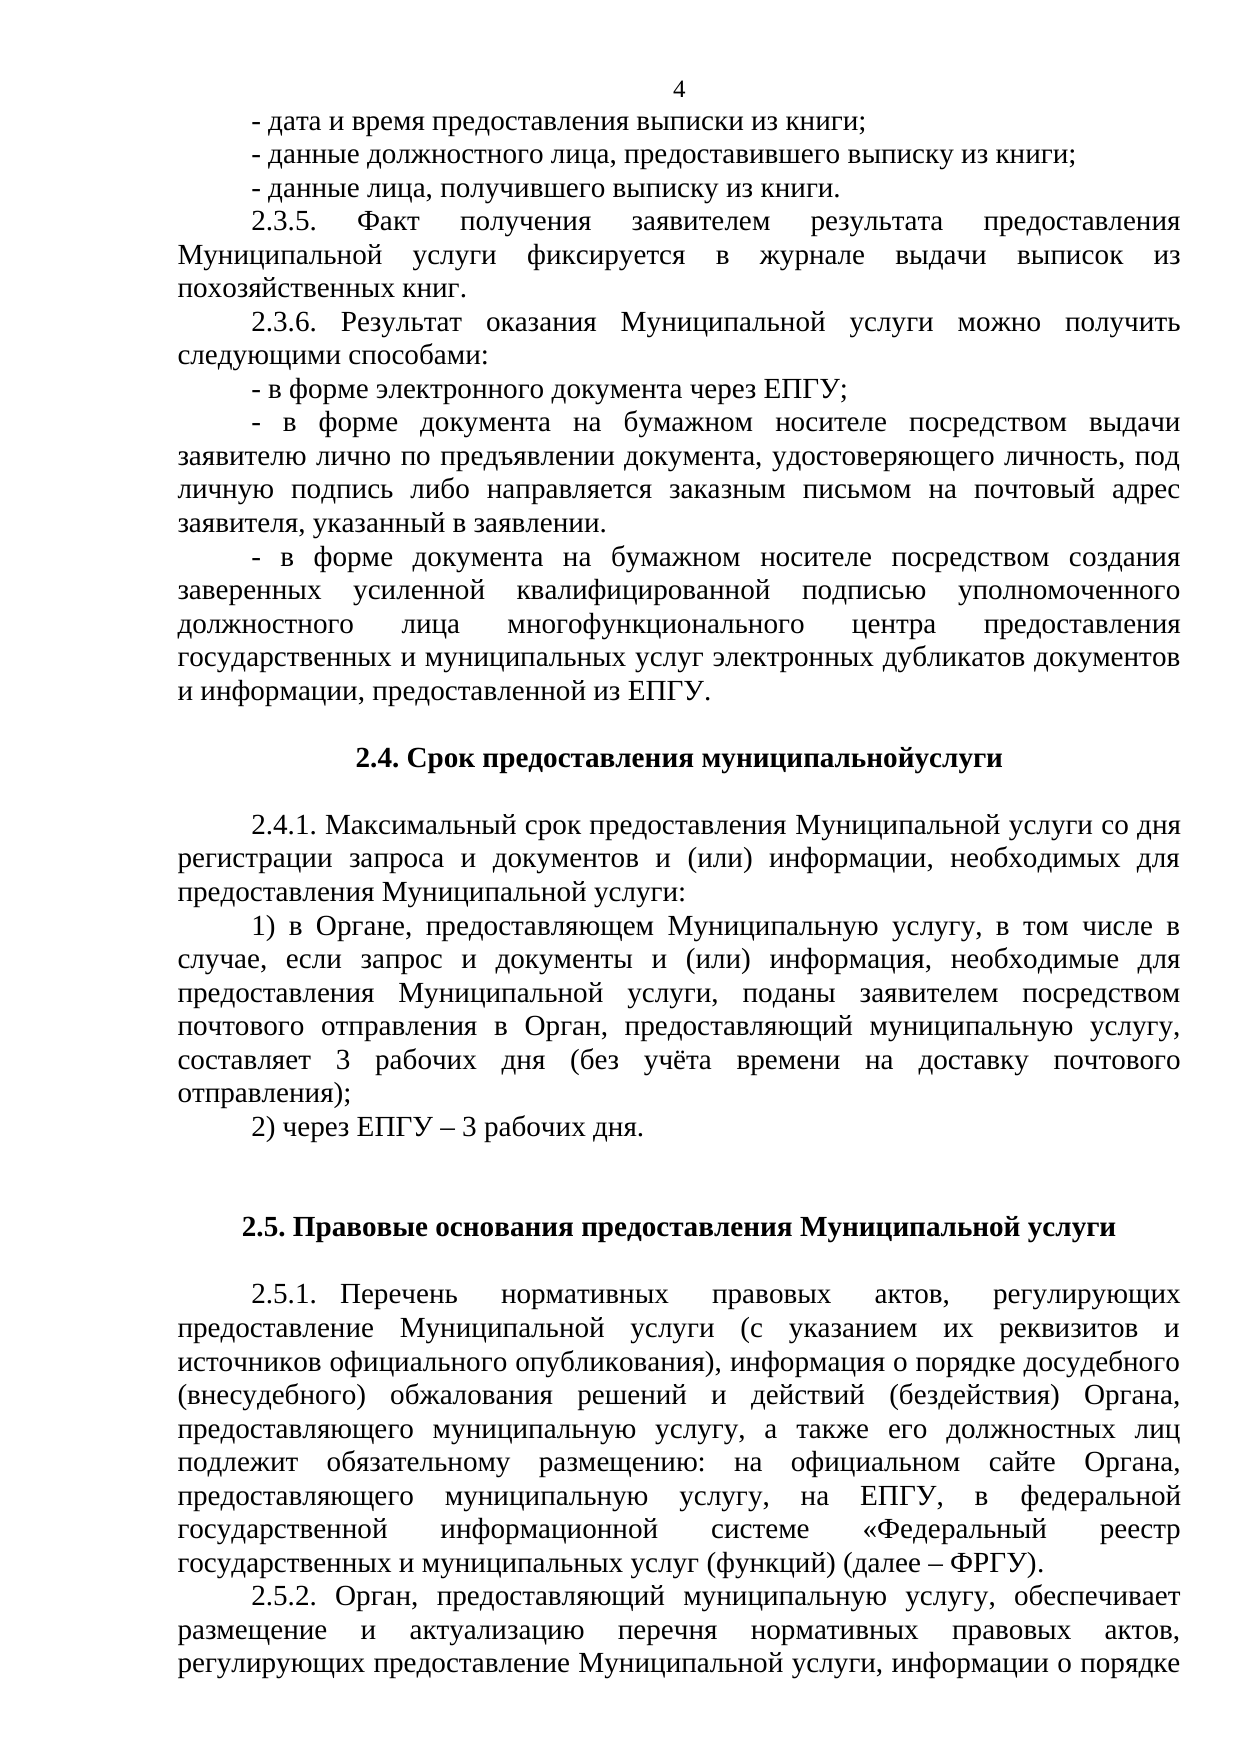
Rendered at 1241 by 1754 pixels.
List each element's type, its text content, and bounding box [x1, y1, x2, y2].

text - в форме электронного документа через ЕПГУ; [177, 371, 1181, 404]
text 1) в Органе, предоставляющем Муниципальную услугу, в том числе в случае, если запрос и документы и (или) информация, необходимые для предоставления Муниципальной услуги, поданы заявителем посредством почтового отправления в Орган, предоставляющий муниципальную услугу, составляет 3 рабочих дня (без учёта времени на доставку почтового отправления); [177, 908, 1181, 1109]
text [177, 1578, 1181, 1679]
text 2.4.1. Максимальный срок предоставления Муниципальной услуги со дня регистрации запроса и документов и (или) информации, необходимых для предоставления Муниципальной услуги: [177, 807, 1181, 908]
text 2) через ЕПГУ – 3 рабочих дня. [177, 1109, 1181, 1142]
text - данные лица, получившего выписку из книги. [177, 170, 1181, 203]
text 2.3.6. Результат оказания Муниципальной услуги можно получить следующими способами: [177, 304, 1181, 371]
text 2.3.5. Факт получения заявителем результата предоставления Муниципальной услуги фиксируется в журнале выдачи выписок из похозяйственных книг. [177, 203, 1181, 304]
text - в форме документа на бумажном носителе посредством создания заверенных усиленной квалифицированной подписью уполномоченного должностного лица многофункционального центра предоставления государственных и муниципальных услуг электронных дубликатов документов и информации, предоставленной из ЕПГУ. [177, 539, 1181, 706]
text 2.5.1. Перечень нормативных правовых актов, регулирующих предоставление Муниципальной услуги (с указанием их реквизитов и источников официального опубликования), информация о порядке досудебного (внесудебного) обжалования решений и действий (бездействия) Органа, предоставляющего муниципальную услугу, а также его должностных лиц подлежит обязательному размещению: на официальном сайте Органа, предоставляющего муниципальную услугу, на ЕПГУ, в федеральной государственной информационной системе «Федеральный реестр государственных и муниципальных услуг (функций) (далее – ФРГУ). [177, 1277, 1181, 1578]
text 2.5. Правовые основания предоставления Муниципальной услуги [177, 1209, 1181, 1243]
text - данные должностного лица, предоставившего выписку из книги; [177, 136, 1181, 170]
text 2.4. Срок предоставления муниципальнойуслуги [177, 740, 1181, 773]
text - дата и время предоставления выписки из книги; [177, 103, 1181, 136]
text - в форме документа на бумажном носителе посредством выдачи заявителю лично по предъявлении документа, удостоверяющего личность, под личную подпись либо направляется заказным письмом на почтовый адрес заявителя, указанный в заявлении. [177, 404, 1181, 539]
